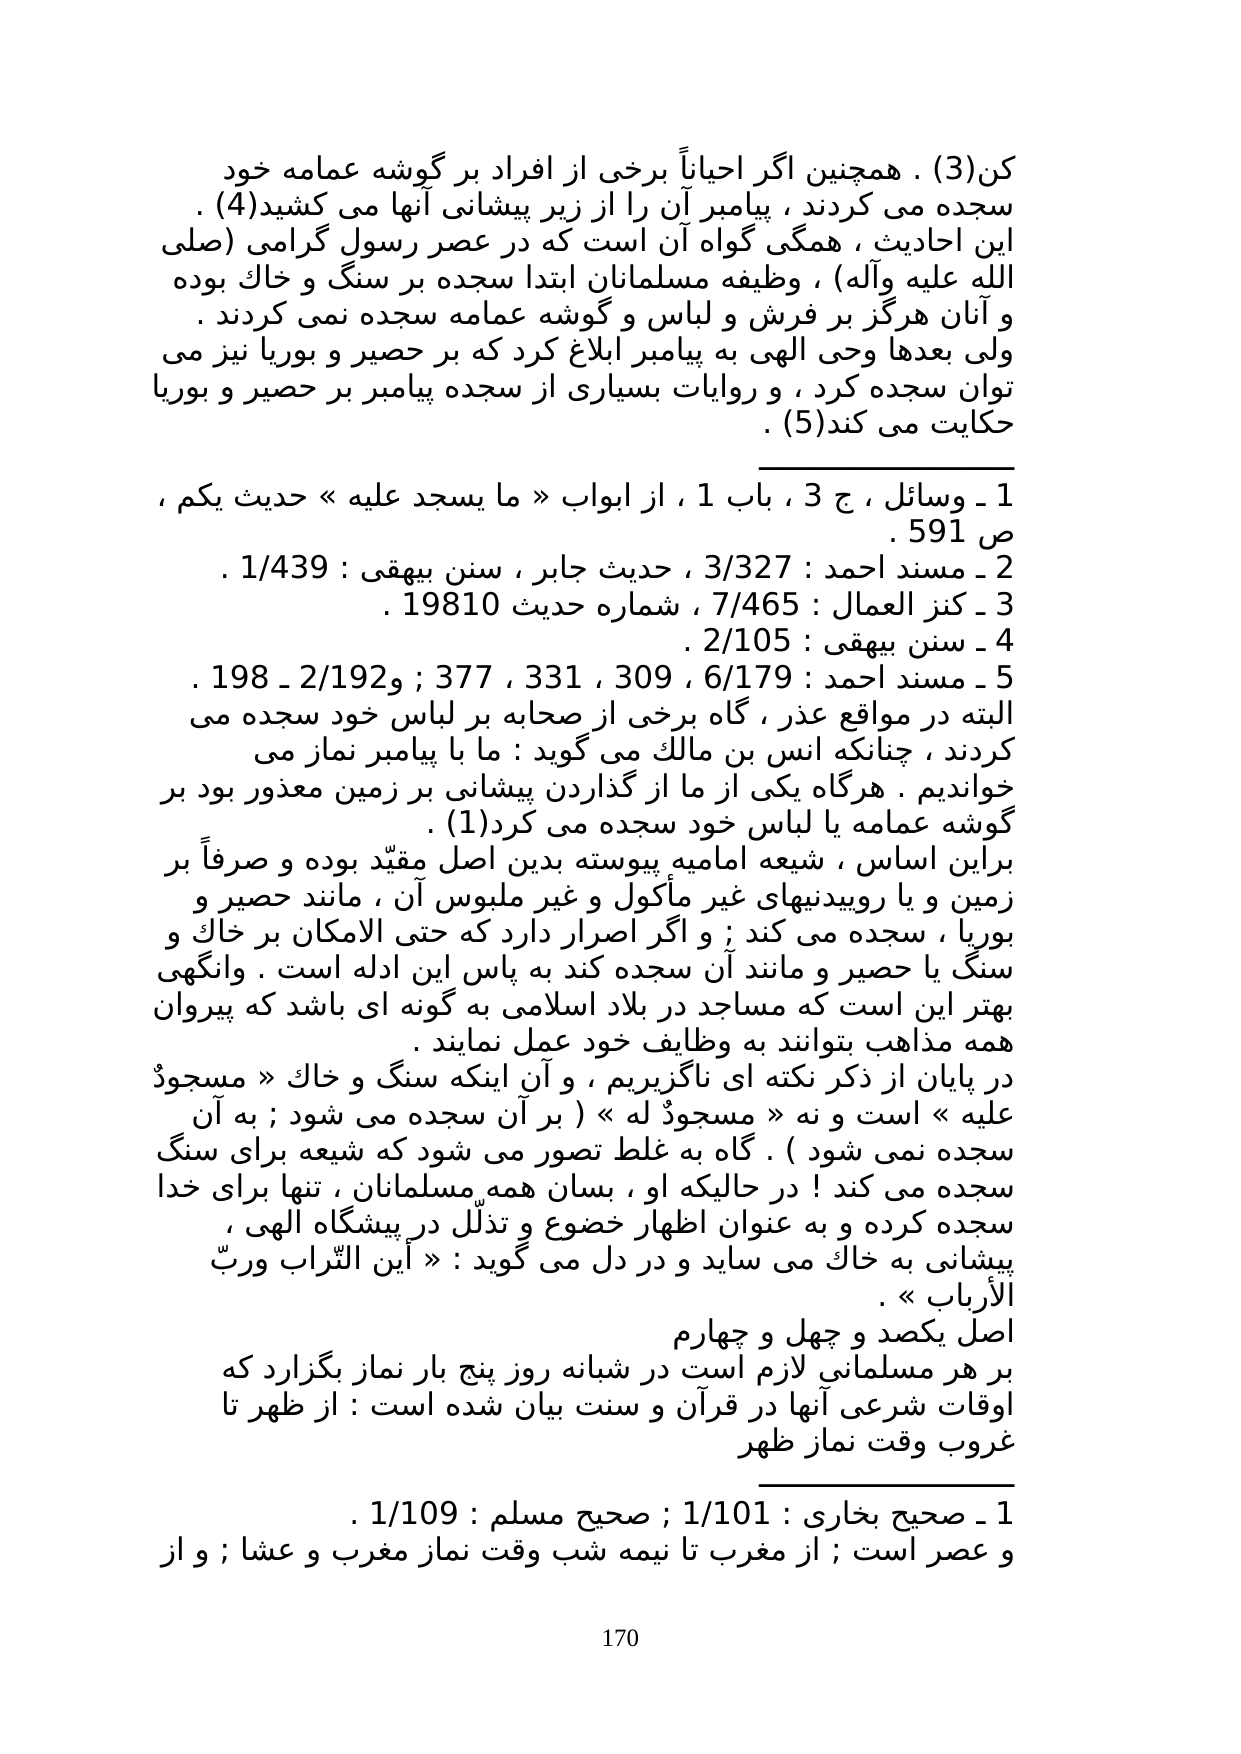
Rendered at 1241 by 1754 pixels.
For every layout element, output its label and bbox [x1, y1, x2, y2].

text [150, 150, 1015, 1568]
